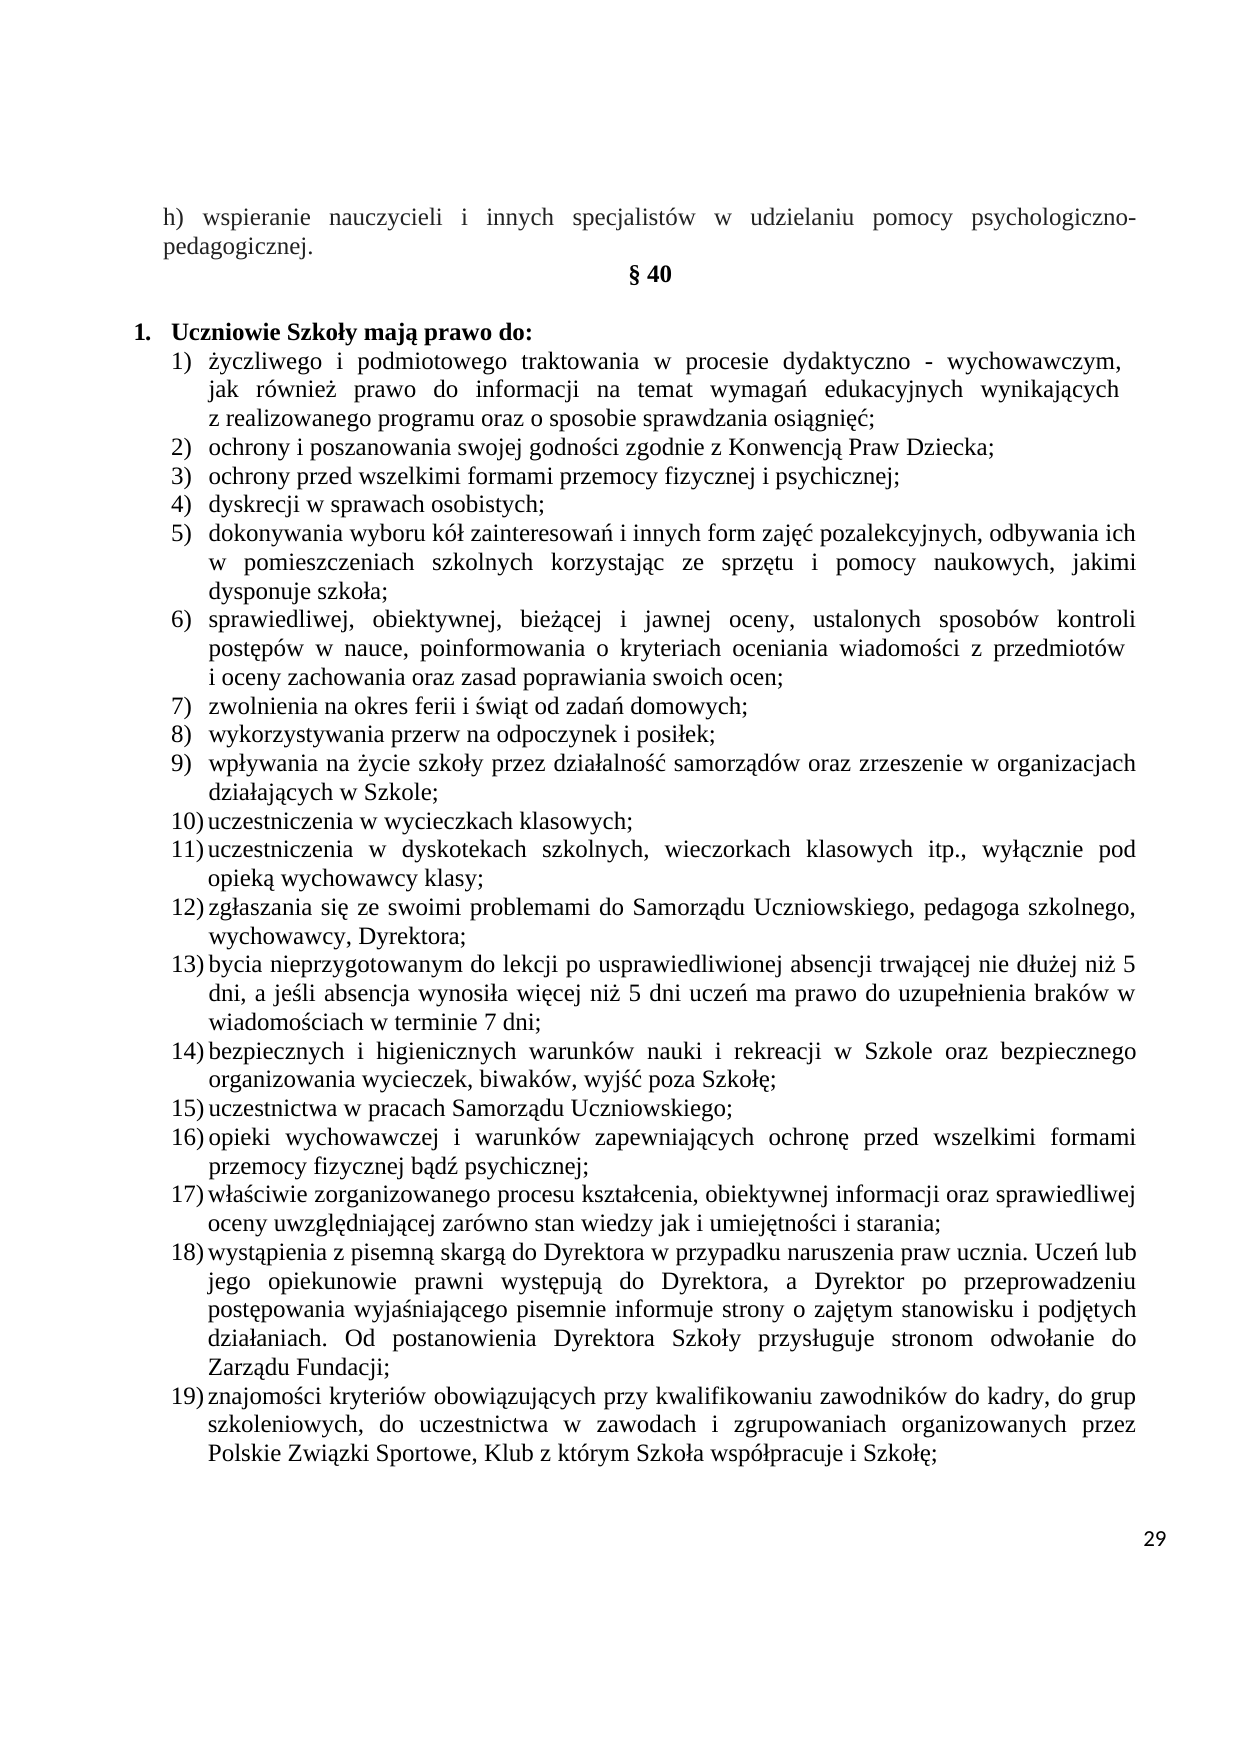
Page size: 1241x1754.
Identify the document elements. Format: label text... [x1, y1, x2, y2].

text h) wspieranie nauczycieli i innych specjalistów w udzielaniu pomocy psychologiczno-pedagogicznej. [163, 202, 1137, 259]
list dyskrecji w sprawach osobistych; [171, 489, 1137, 518]
list dokonywania wyboru kół zainteresowań i innych form zajęć pozalekcyjnych, odbywania ich w pomieszczeniach szkolnych korzystając ze sprzętu i pomocy naukowych, jakimi dysponuje szkoła; [171, 518, 1137, 604]
list ochrony przed wszelkimi formami przemocy fizycznej i psychicznej; [171, 461, 1137, 489]
list właściwie zorganizowanego procesu kształcenia, obiektywnej informacji oraz sprawiedliwej oceny uwzględniającej zarówno stan wiedzy jak i umiejętności i starania; [171, 1179, 1137, 1237]
list uczestnictwa w pracach Samorządu Uczniowskiego; [171, 1093, 1137, 1122]
list uczestniczenia w dyskotekach szkolnych, wieczorkach klasowych itp., wyłącznie pod opieką wychowawcy klasy; [171, 834, 1137, 892]
list znajomości kryteriów obowiązujących przy kwalifikowaniu zawodników do kadry, do grup szkoleniowych, do uczestnictwa w zawodach i zgrupowaniach organizowanych przez Polskie Związki Sportowe, Klub z którym Szkoła współpracuje i Szkołę; [171, 1381, 1137, 1467]
list wpływania na życie szkoły przez działalność samorządów oraz zrzeszenie w organizacjach działających w Szkole; [171, 748, 1137, 806]
list uczestniczenia w wycieczkach klasowych; [171, 806, 1137, 834]
list bycia nieprzygotowanym do lekcji po usprawiedliwionej absencji trwającej nie dłużej niż 5 dni, a jeśli absencja wynosiła więcej niż 5 dni uczeń ma prawo do uzupełnienia braków w wiadomościach w terminie 7 dni; [171, 949, 1137, 1036]
list zgłaszania się ze swoimi problemami do Samorządu Uczniowskiego, pedagoga szkolnego, wychowawcy, Dyrektora; [171, 892, 1137, 949]
list bezpiecznych i higienicznych warunków nauki i rekreacji w Szkole oraz bezpiecznego organizowania wycieczek, biwaków, wyjść poza Szkołę; [171, 1036, 1137, 1093]
list zwolnienia na okres ferii i świąt od zadań domowych; [171, 691, 1137, 719]
list ochrony i poszanowania swojej godności zgodnie z Konwencją Praw Dziecka; [171, 432, 1137, 461]
list wykorzystywania przerw na odpoczynek i posiłek; [171, 719, 1137, 748]
list Uczniowie Szkoły mają prawo do: [133, 317, 1137, 346]
list życzliwego i podmiotowego traktowania w procesie dydaktyczno - wychowawczym, jak również prawo do informacji na temat wymagań edukacyjnych wynikających z realizowanego programu oraz o sposobie sprawdzania osiągnięć; [171, 346, 1137, 432]
list opieki wychowawczej i warunków zapewniających ochronę przed wszelkimi formami przemocy fizycznej bądź psychicznej; [171, 1122, 1137, 1179]
list wystąpienia z pisemną skargą do Dyrektora w przypadku naruszenia praw ucznia. Uczeń lub jego opiekunowie prawni występują do Dyrektora, a Dyrektor po przeprowadzeniu postępowania wyjaśniającego pisemnie informuje strony o zajętym stanowisku i podjętych działaniach. Od postanowienia Dyrektora Szkoły przysługuje stronom odwołanie do Zarządu Fundacji; [171, 1237, 1137, 1381]
text § 40 [163, 259, 1137, 288]
list sprawiedliwej, obiektywnej, bieżącej i jawnej oceny, ustalonych sposobów kontroli postępów w nauce, poinformowania o kryteriach oceniania wiadomości z przedmiotów i oceny zachowania oraz zasad poprawiania swoich ocen; [171, 604, 1137, 691]
